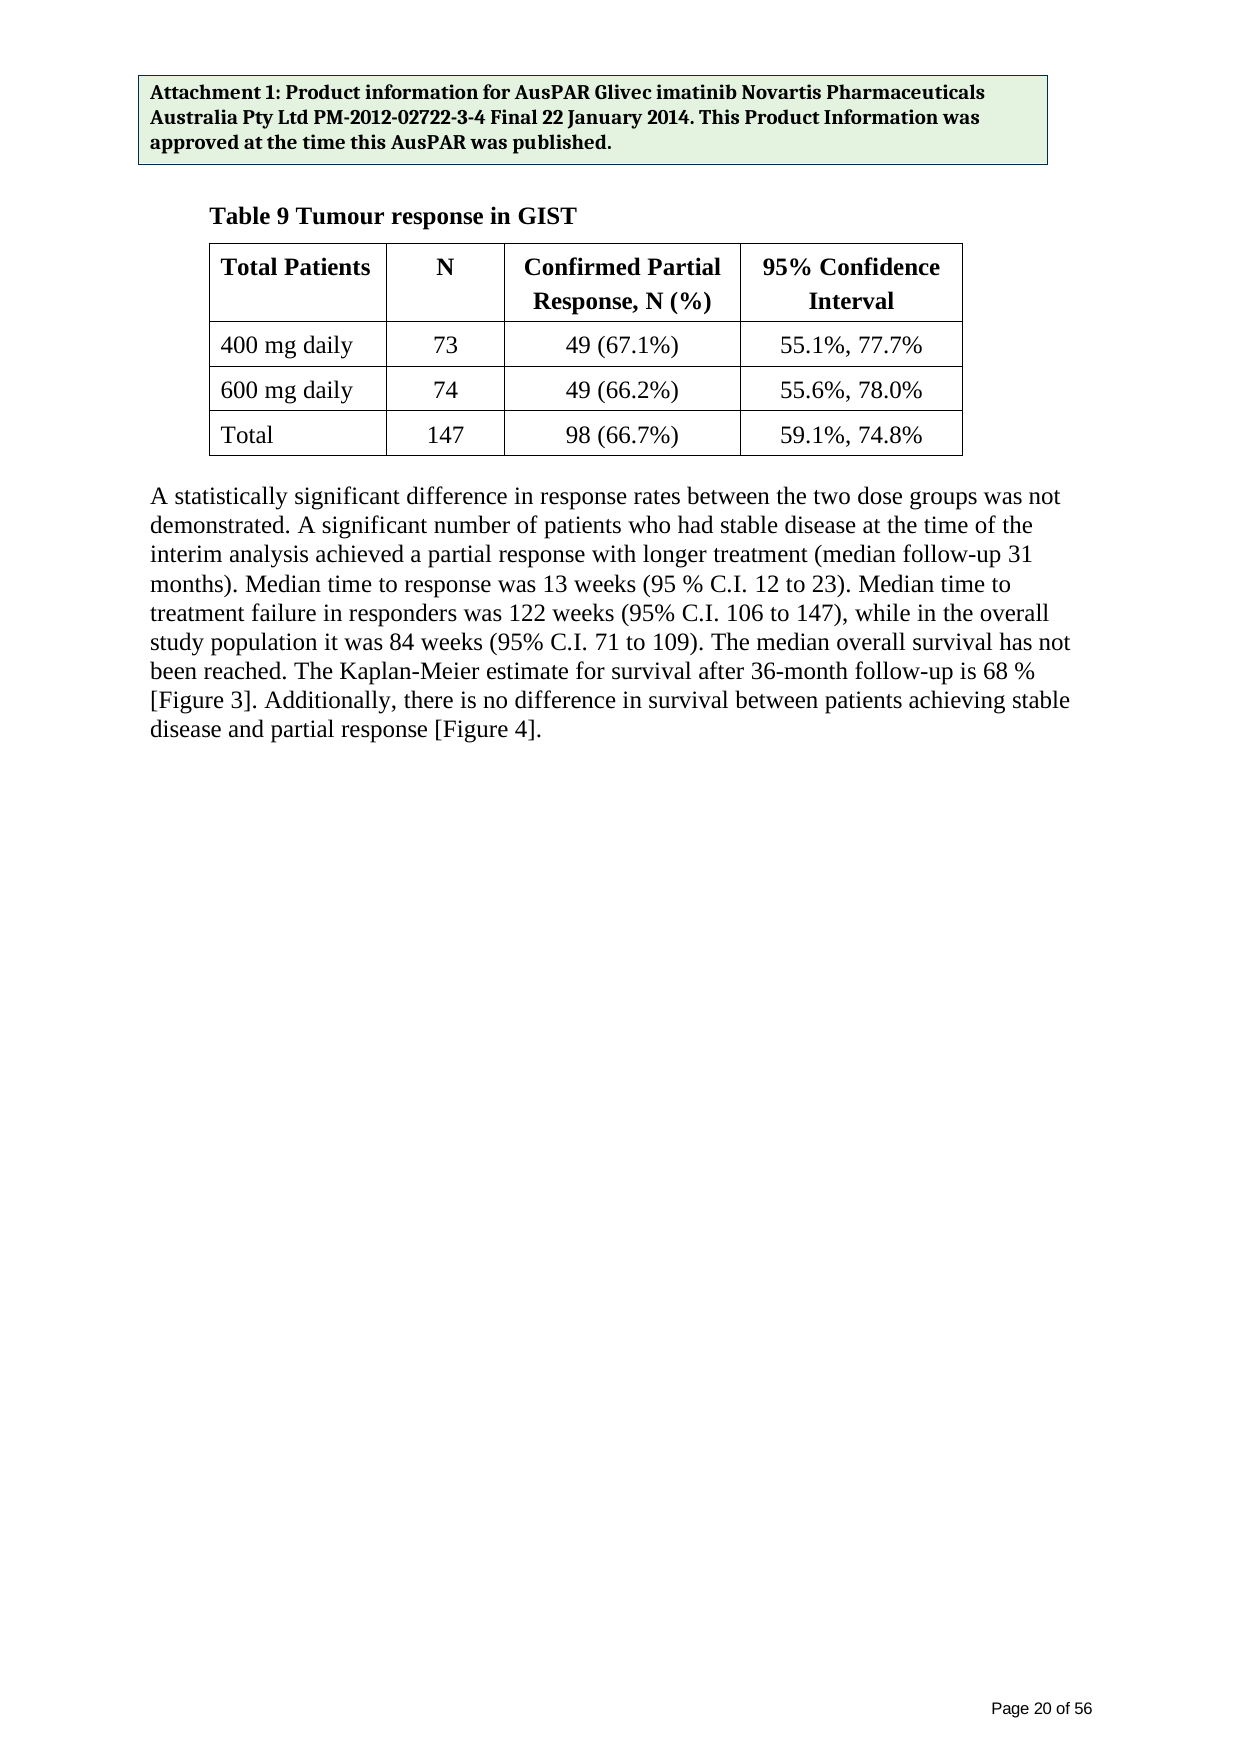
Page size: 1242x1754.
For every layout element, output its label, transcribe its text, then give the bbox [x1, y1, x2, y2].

table_header Total Patients [210, 244, 386, 321]
table_header N [387, 244, 504, 321]
table_header 95% Confidence Interval [741, 244, 962, 321]
table_cell Total [210, 411, 386, 455]
table_cell 74 [387, 367, 504, 410]
table_cell 400 mg daily [210, 322, 386, 366]
table_cell 98 (66.7%) [505, 411, 740, 455]
table_cell 147 [387, 411, 504, 455]
table_cell 55.1%, 77.7% [741, 322, 962, 366]
table_cell 49 (67.1%) [505, 322, 740, 366]
table_cell 49 (66.2%) [505, 367, 740, 410]
table_cell 600 mg daily [210, 367, 386, 410]
text A statistically significant difference in response rates between the two dose groups was not demonstrated. A significant number of patients who had stable disease at the time of the interim analysis achieved a partial response with longer treatment (median follow-up 31 months). Median time to response was 13 weeks (95 % C.I. 12 to 23). Median time to treatment failure in responders was 122 weeks (95% C.I. 106 to 147), while in the overall study population it was 84 weeks (95% C.I. 71 to 109). The median overall survival has not been reached. The Kaplan-Meier estimate for survival after 36-month follow-up is 68 % [Figure 3]. Additionally, there is no difference in survival between patients achieving stable disease and partial response [Figure 4]. [150, 481, 1092, 743]
text Table 9 Tumour response in GIST [209, 201, 1092, 230]
table_header Confirmed Partial Response, N (%) [505, 244, 740, 321]
table_cell 73 [387, 322, 504, 366]
table_cell 55.6%, 78.0% [741, 367, 962, 410]
table_cell 59.1%, 74.8% [741, 411, 962, 455]
